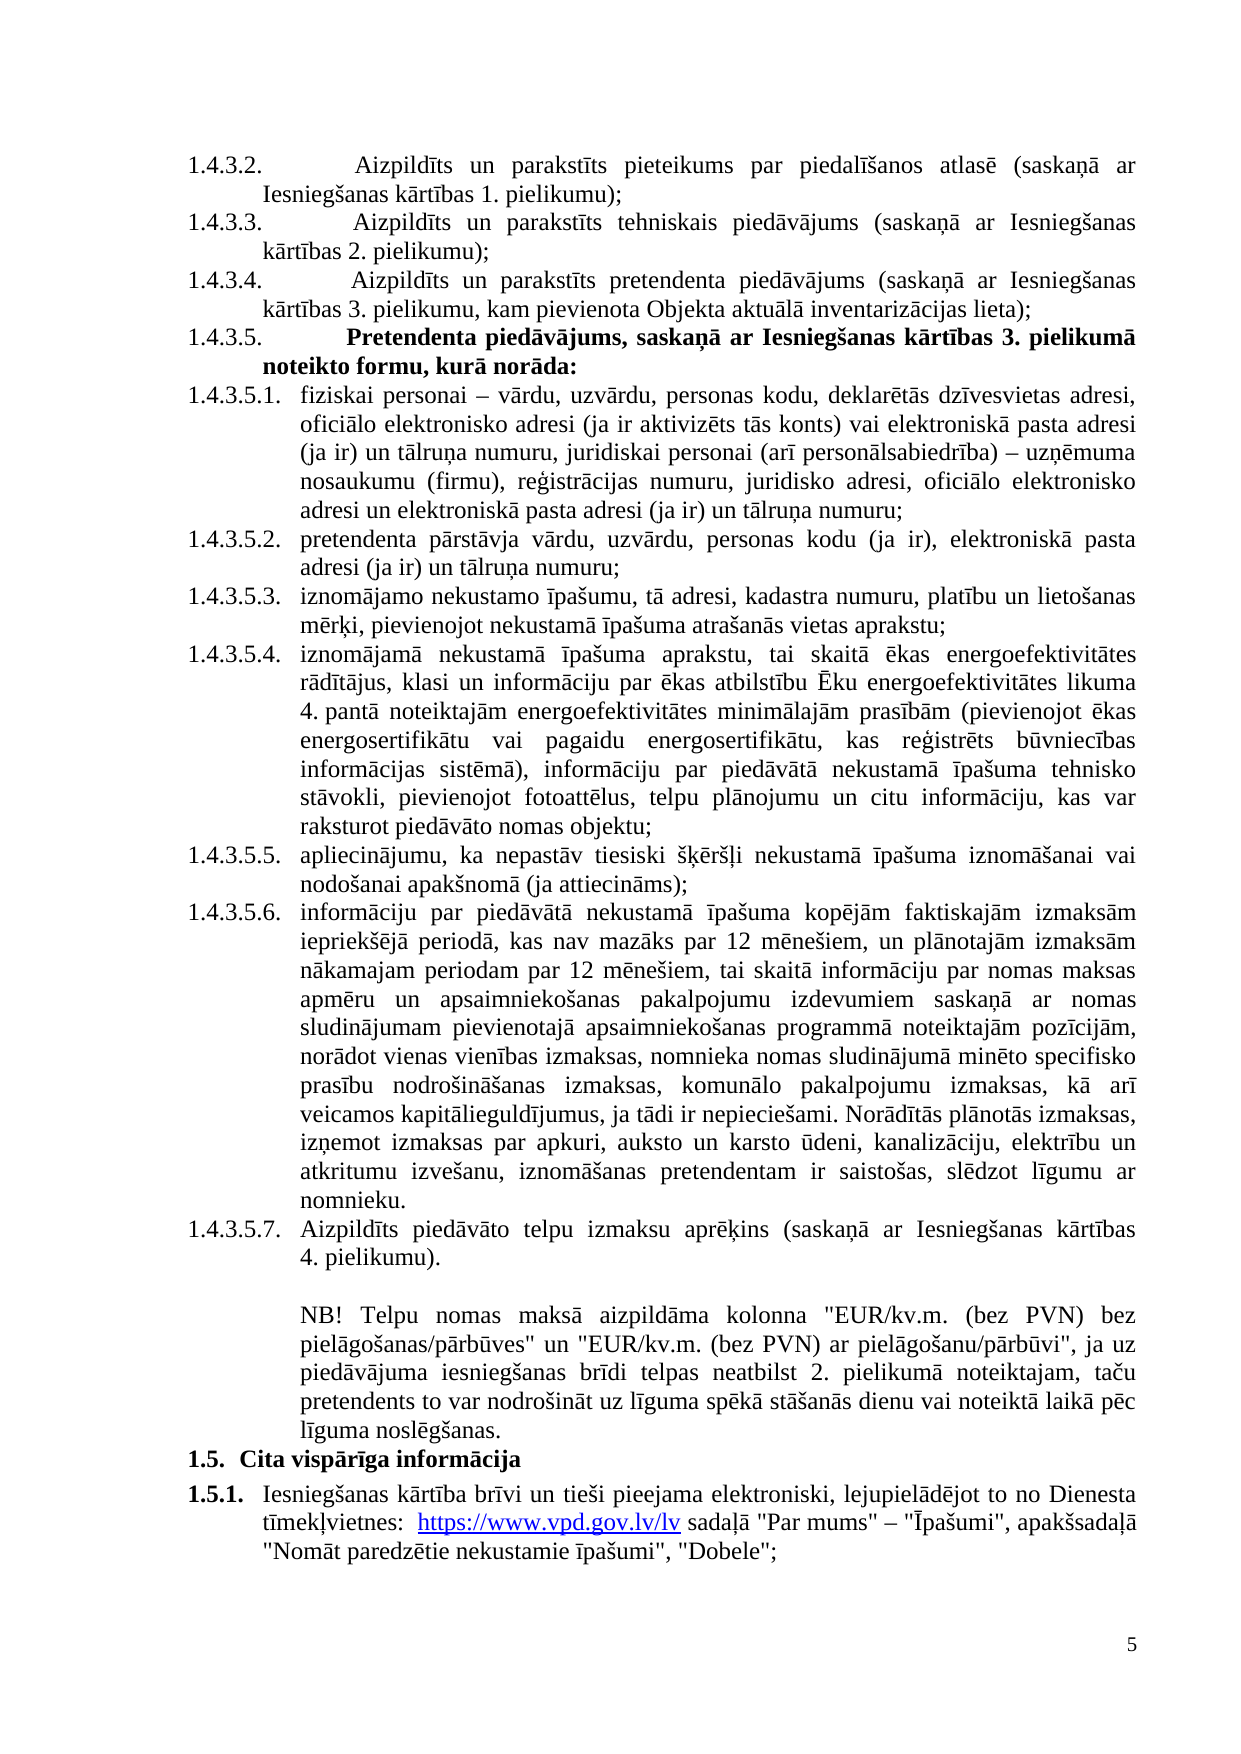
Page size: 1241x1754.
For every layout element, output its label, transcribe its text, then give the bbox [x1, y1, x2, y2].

list Aizpildīts un parakstīts pieteikums par piedalīšanos atlasē (saskaņā ar Iesniegšanas kārtības 1. pielikumu); [187, 150, 1137, 207]
list Iesniegšanas kārtība brīvi un tieši pieejama elektroniski, lejupielādējot to no Dienesta tīmekļvietnes: https://www.vpd.gov.lv/lv sadaļā "Par mums" – "Īpašumi", apakšsadaļā "Nomāt paredzētie nekustamie īpašumi", "Dobele"; [187, 1479, 1137, 1565]
list Aizpildīts un parakstīts pretendenta piedāvājums (saskaņā ar Iesniegšanas kārtības 3. pielikumu, kam pievienota Objekta aktuālā inventarizācijas lieta); [187, 265, 1137, 322]
list Pretendenta piedāvājums, saskaņā ar Iesniegšanas kārtības 3. pielikumā noteikto formu, kurā norāda: [187, 322, 1137, 380]
list iznomājamo nekustamo īpašumu, tā adresi, kadastra numuru, platību un lietošanas mērķi, pievienojot nekustamā īpašuma atrašanās vietas aprakstu; [187, 581, 1137, 639]
subtitle Cita vispārīga informācija [187, 1444, 1137, 1472]
list Aizpildīts un parakstīts tehniskais piedāvājums (saskaņā ar Iesniegšanas kārtības 2. pielikumu); [187, 207, 1137, 265]
list informāciju par piedāvātā nekustamā īpašuma kopējām faktiskajām izmaksām iepriekšējā periodā, kas nav mazāks par 12 mēnešiem, un plānotajām izmaksām nākamajam periodam par 12 mēnešiem, tai skaitā informāciju par nomas maksas apmēru un apsaimniekošanas pakalpojumu izdevumiem saskaņā ar nomas sludinājumam pievienotajā apsaimniekošanas programmā noteiktajām pozīcijām, norādot vienas vienības izmaksas, nomnieka nomas sludinājumā minēto specifisko prasību nodrošināšanas izmaksas, komunālo pakalpojumu izmaksas, kā arī veicamos kapitālieguldījumus, ja tādi ir nepieciešami. Norādītās plānotās izmaksas, izņemot izmaksas par apkuri, auksto un karsto ūdeni, kanalizāciju, elektrību un atkritumu izvešanu, iznomāšanas pretendentam ir saistošas, slēdzot līgumu ar nomnieku. [187, 897, 1137, 1214]
list Aizpildīts piedāvāto telpu izmaksu aprēķins (saskaņā ar Iesniegšanas kārtības 4. pielikumu). [187, 1214, 1137, 1271]
list iznomājamā nekustamā īpašuma aprakstu, tai skaitā ēkas energoefektivitātes rādītājus, klasi un informāciju par ēkas atbilstību Ēku energoefektivitātes likuma 4. pantā noteiktajām energoefektivitātes minimālajām prasībām (pievienojot ēkas energosertifikātu vai pagaidu energosertifikātu, kas reģistrēts būvniecības informācijas sistēmā), informāciju par piedāvātā nekustamā īpašuma tehnisko stāvokli, pievienojot fotoattēlus, telpu plānojumu un citu informāciju, kas var raksturot piedāvāto nomas objektu; [187, 639, 1137, 840]
list pretendenta pārstāvja vārdu, uzvārdu, personas kodu (ja ir), elektroniskā pasta adresi (ja ir) un tālruņa numuru; [187, 524, 1137, 581]
list apliecinājumu, ka nepastāv tiesiski šķēršļi nekustamā īpašuma iznomāšanai vai nodošanai apakšnomā (ja attiecināms); [187, 840, 1137, 897]
list fiziskai personai – vārdu, uzvārdu, personas kodu, deklarētās dzīvesvietas adresi, oficiālo elektronisko adresi (ja ir aktivizēts tās konts) vai elektroniskā pasta adresi (ja ir) un tālruņa numuru, juridiskai personai (arī personālsabiedrība) – uzņēmuma nosaukumu (firmu), reģistrācijas numuru, juridisko adresi, oficiālo elektronisko adresi un elektroniskā pasta adresi (ja ir) un tālruņa numuru; [187, 380, 1137, 524]
text NB! Telpu nomas maksā aizpildāma kolonna "EUR/kv.m. (bez PVN) bez pielāgošanas/pārbūves" un "EUR/kv.m. (bez PVN) ar pielāgošanu/pārbūvi", ja uz piedāvājuma iesniegšanas brīdi telpas neatbilst 2. pielikumā noteiktajam, taču pretendents to var nodrošināt uz līguma spēkā stāšanās dienu vai noteiktā laikā pēc līguma noslēgšanas. [300, 1300, 1137, 1444]
